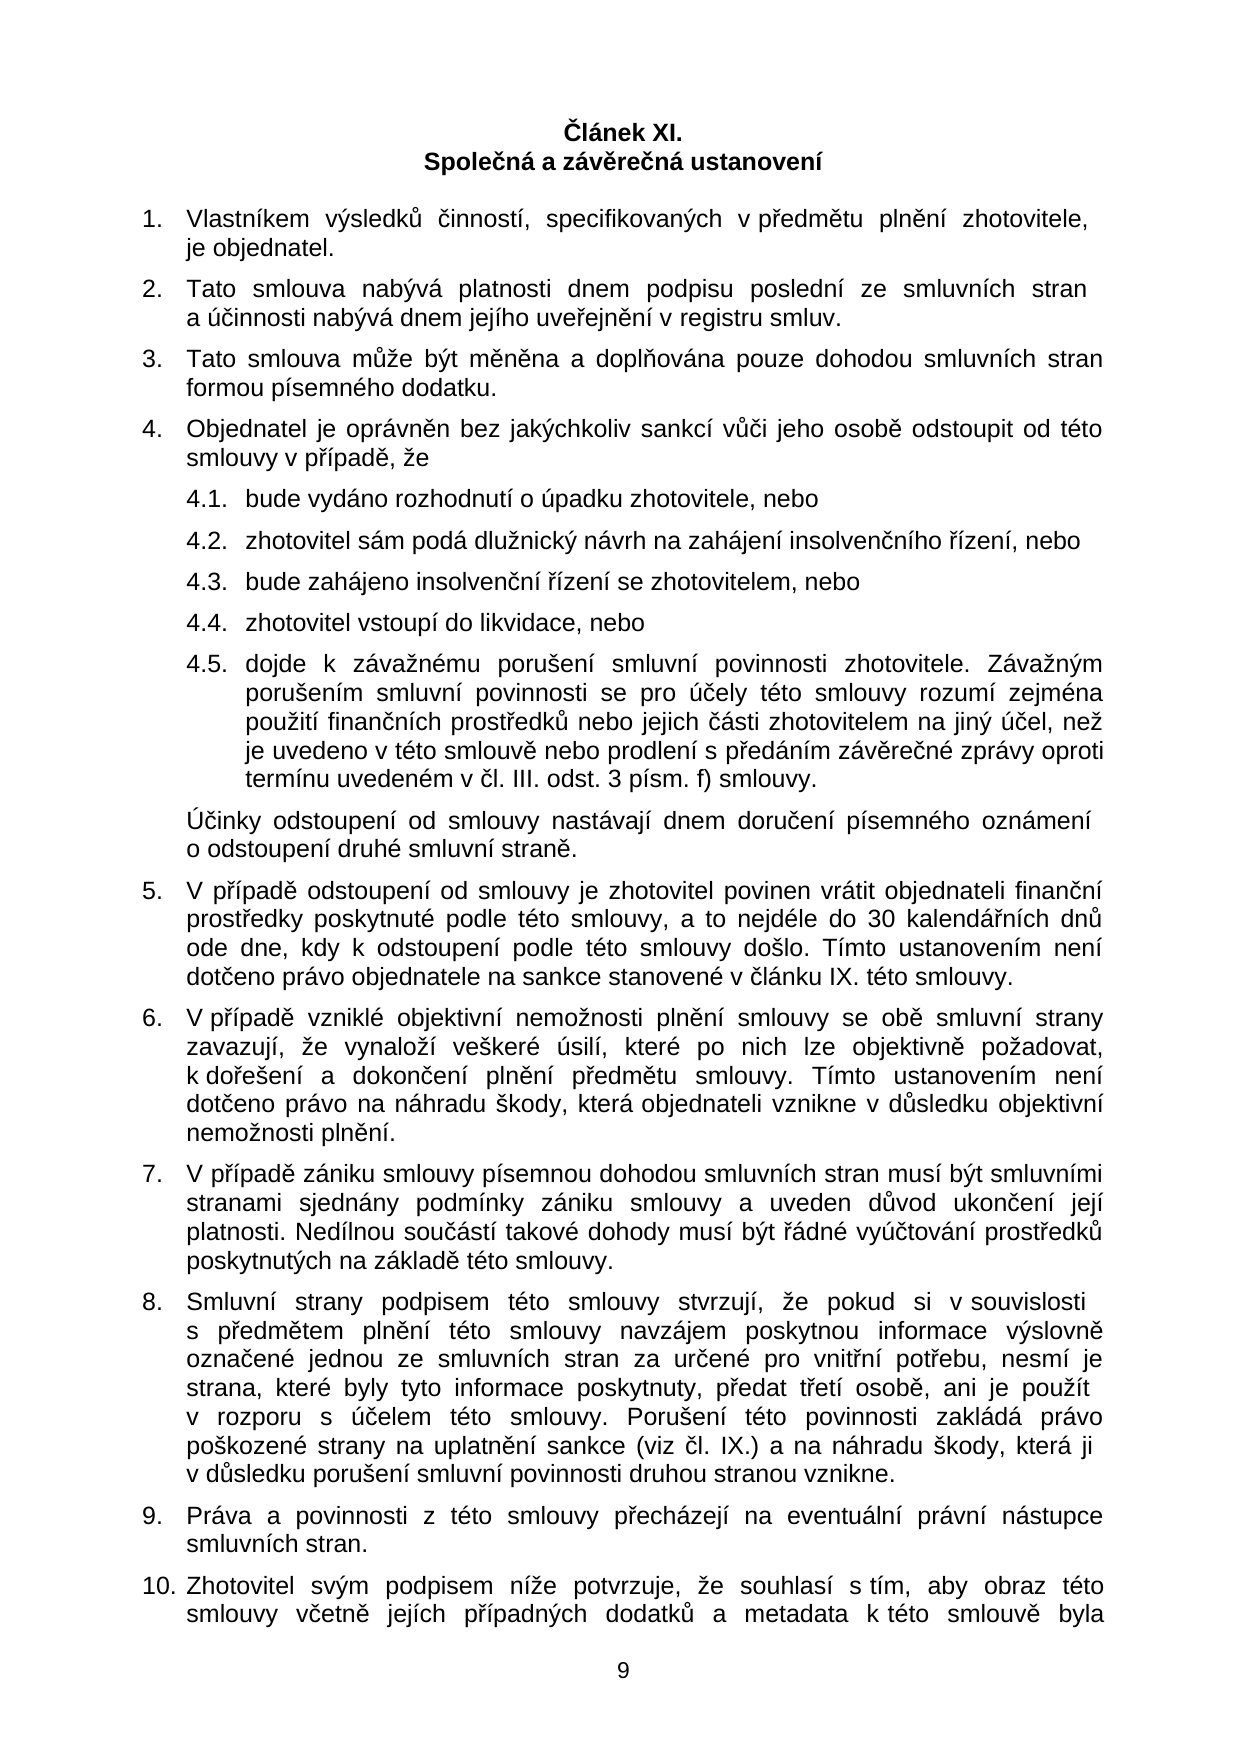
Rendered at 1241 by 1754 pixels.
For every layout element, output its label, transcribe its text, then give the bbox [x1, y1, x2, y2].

list Tato smlouva nabývá platnosti dnem podpisu poslední ze smluvních stran a účinnosti nabývá dnem jejího uveřejnění v registru smluv. [142, 274, 1104, 332]
list Práva a povinnosti z této smlouvy přecházejí na eventuální právní nástupce smluvních stran. [142, 1501, 1104, 1558]
list V případě zániku smlouvy písemnou dohodou smluvních stran musí být smluvními stranami sjednány podmínky zániku smlouvy a uveden důvod ukončení její platnosti. Nedílnou součástí takové dohody musí být řádné vyúčtování prostředků poskytnutých na základě této smlouvy. [142, 1159, 1104, 1274]
list V případě vzniklé objektivní nemožnosti plnění smlouvy se obě smluvní strany zavazují, že vynaloží veškeré úsilí, které po nich lze objektivně požadovat, k dořešení a dokončení plnění předmětu smlouvy. Tímto ustanovením není dotčeno právo na náhradu škody, která objednateli vznikne v důsledku objektivní nemožnosti plnění. [142, 1003, 1104, 1147]
list Smluvní strany podpisem této smlouvy stvrzují, že pokud si v souvislosti s předmětem plnění této smlouvy navzájem poskytnou informace výslovně označené jednou ze smluvních stran za určené pro vnitřní potřebu, nesmí je strana, které byly tyto informace poskytnuty, předat třetí osobě, ani je použít v rozporu s účelem této smlouvy. Porušení této povinnosti zakládá právo poškozené strany na uplatnění sankce (viz čl. IX.) a na náhradu škody, která ji v důsledku porušení smluvní povinnosti druhou stranou vznikne. [142, 1287, 1104, 1488]
list bude zahájeno insolvenční řízení se zhotovitelem, nebo [186, 567, 1104, 596]
list Článek XI. [142, 118, 1104, 147]
list Vlastníkem výsledků činností, specifikovaných v předmětu plnění zhotovitele, je objednatel. [142, 204, 1104, 262]
list bude vydáno rozhodnutí o úpadku zhotovitele, nebo [186, 484, 1104, 513]
list zhotovitel vstoupí do likvidace, nebo [186, 608, 1104, 637]
list zhotovitel sám podá dlužnický návrh na zahájení insolvenčního řízení, nebo [186, 526, 1104, 554]
text Účinky odstoupení od smlouvy nastávají dnem doručení písemného oznámení o odstoupení druhé smluvní straně. [186, 806, 1104, 863]
list Tato smlouva může být měněna a doplňována pouze dohodou smluvních stran formou písemného dodatku. [142, 344, 1104, 402]
list Společná a závěrečná ustanovení [142, 147, 1104, 176]
list V případě odstoupení od smlouvy je zhotovitel povinen vrátit objednateli finanční prostředky poskytnuté podle této smlouvy, a to nejdéle do 30 kalendářních dnů ode dne, kdy k odstoupení podle této smlouvy došlo. Tímto ustanovením není dotčeno právo objednatele na sankce stanovené v článku IX. této smlouvy. [142, 876, 1104, 991]
list dojde k závažnému porušení smluvní povinnosti zhotovitele. Závažným porušením smluvní povinnosti se pro účely této smlouvy rozumí zejména použití finančních prostředků nebo jejich části zhotovitelem na jiný účel, než je uvedeno v této smlouvě nebo prodlení s předáním závěrečné zprávy oproti termínu uvedeném v čl. III. odst. 3 písm. f) smlouvy. [186, 649, 1104, 793]
list Objednatel je oprávněn bez jakýchkoliv sankcí vůči jeho osobě odstoupit od této smlouvy v případě, že [142, 414, 1104, 472]
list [142, 1571, 1104, 1628]
